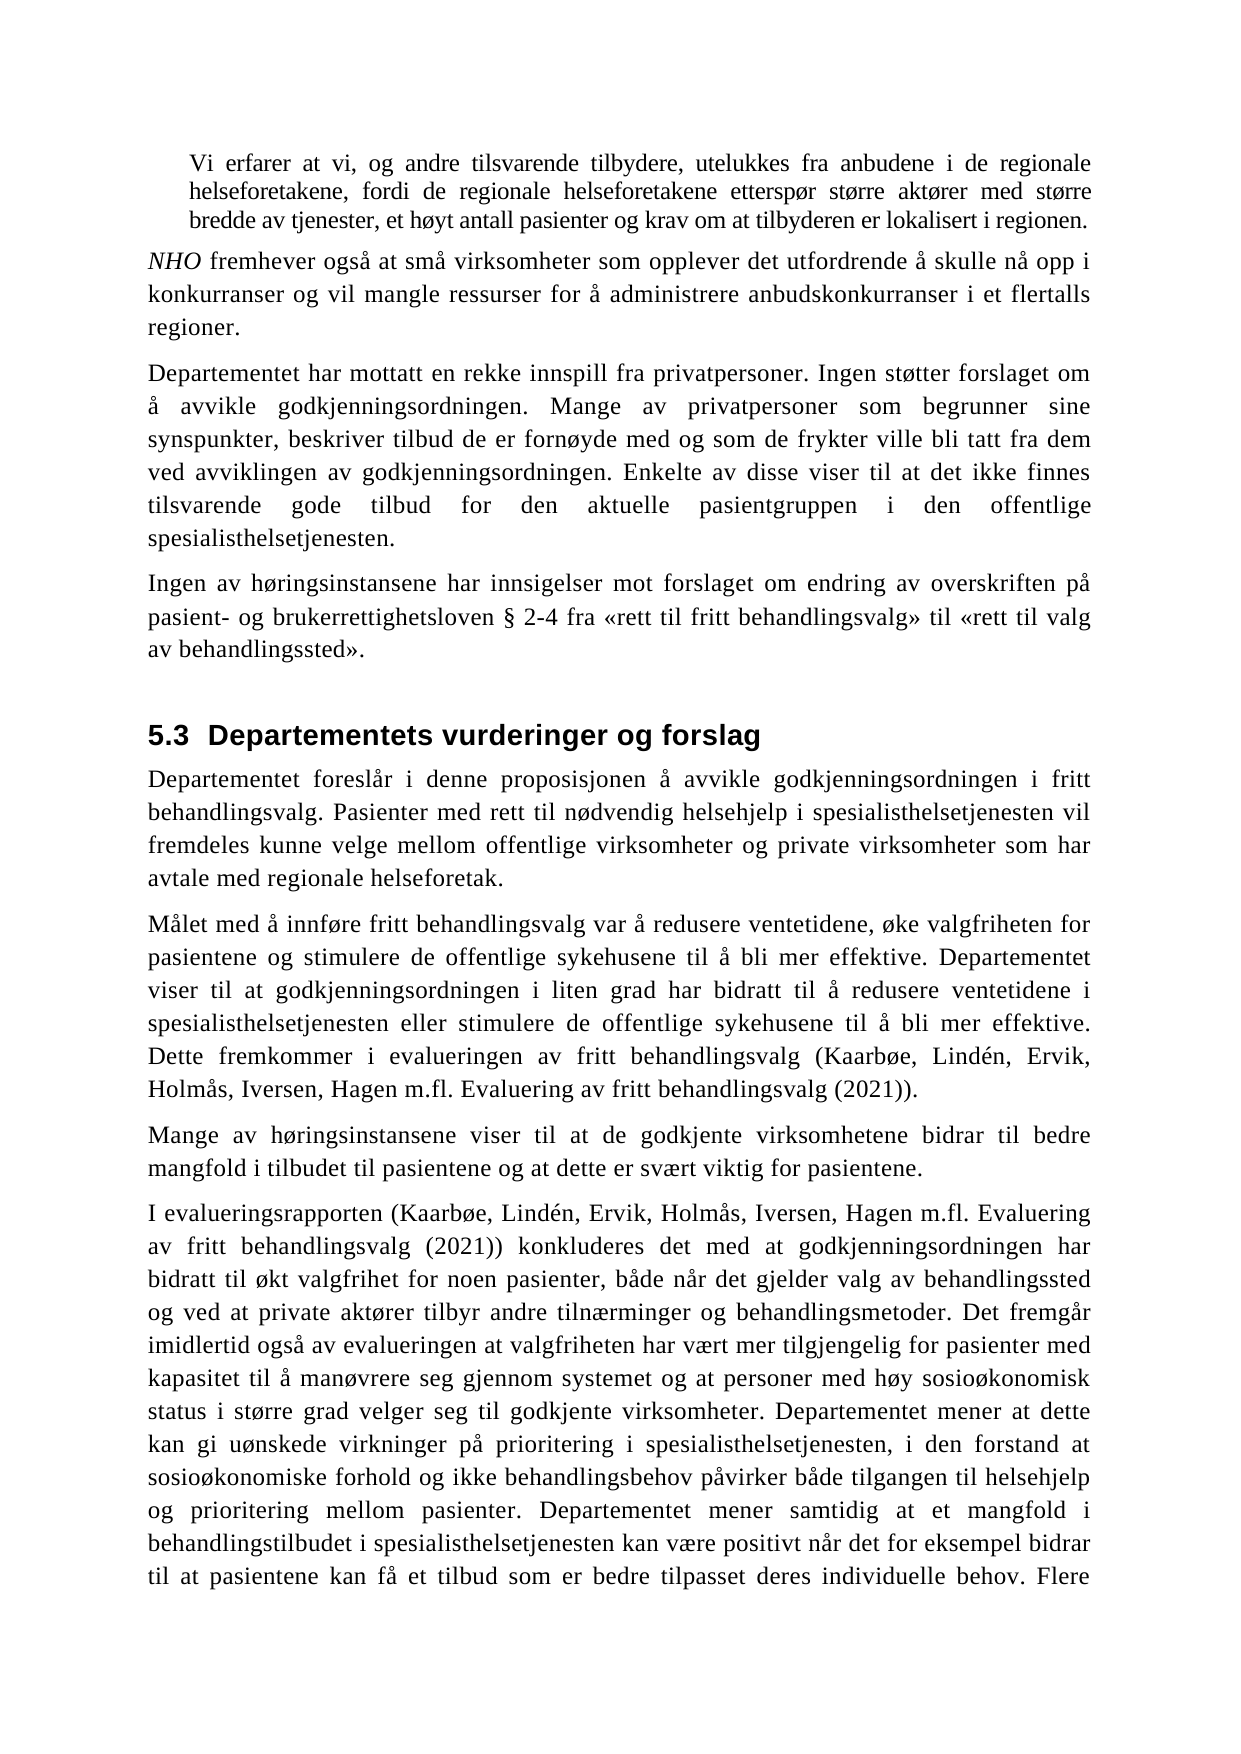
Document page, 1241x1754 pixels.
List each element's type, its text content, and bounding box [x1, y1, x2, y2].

text Departementet foreslår i denne proposisjonen å avvikle godkjenningsordningen i fritt behandlingsvalg. Pasienter med rett til nødvendig helsehjelp i spesialisthelsetjenesten vil fremdeles kunne velge mellom offentlige virksomheter og private virksomheter som har avtale med regionale helseforetak. [148, 764, 1093, 892]
text NHO fremhever også at små virksomheter som opplever det utfordrende å skulle nå opp i konkurranser og vil mangle ressurser for å administrere anbudskonkurranser i et flertalls regioner. [148, 246, 1093, 341]
text Vi erfarer at vi, og andre tilsvarende tilbydere, utelukkes fra anbudene i de regionale helseforetakene, fordi de regionale helseforetakene etterspør større aktører med større bredde av tjenester, et høyt antall pasienter og krav om at tilbyderen er lokalisert i regionen. [189, 148, 1093, 234]
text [148, 1198, 1093, 1590]
subtitle Departementets vurderinger og forslag [148, 718, 1093, 751]
text Målet med å innføre fritt behandlingsvalg var å redusere ventetidene, øke valgfriheten for pasientene og stimulere de offentlige sykehusene til å bli mer effektive. Departementet viser til at godkjenningsordningen i liten grad har bidratt til å redusere ventetidene i spesialisthelsetjenesten eller stimulere de offentlige sykehusene til å bli mer effektive. Dette fremkommer i evalueringen av fritt behandlingsvalg (Kaarbøe, Lindén, Ervik, Holmås, Iversen, Hagen m.fl. Evaluering av fritt behandlingsvalg (2021)). [148, 909, 1093, 1103]
text Ingen av høringsinstansene har innsigelser mot forslaget om endring av overskriften på pasient- og brukerrettighetsloven § 2-4 fra «rett til fritt behandlingsvalg» til «rett til valg av behandlingssted». [148, 568, 1093, 663]
text Departementet har mottatt en rekke innspill fra privatpersoner. Ingen støtter forslaget om å avvikle godkjenningsordningen. Mange av privatpersoner som begrunner sine synspunkter, beskriver tilbud de er fornøyde med og som de frykter ville bli tatt fra dem ved avviklingen av godkjenningsordningen. Enkelte av disse viser til at det ikke finnes tilsvarende gode tilbud for den aktuelle pasientgruppen i den offentlige spesialisthelsetjenesten. [148, 358, 1093, 552]
text Mange av høringsinstansene viser til at de godkjente virksomhetene bidrar til bedre mangfold i tilbudet til pasientene og at dette er svært viktig for pasientene. [148, 1120, 1093, 1181]
